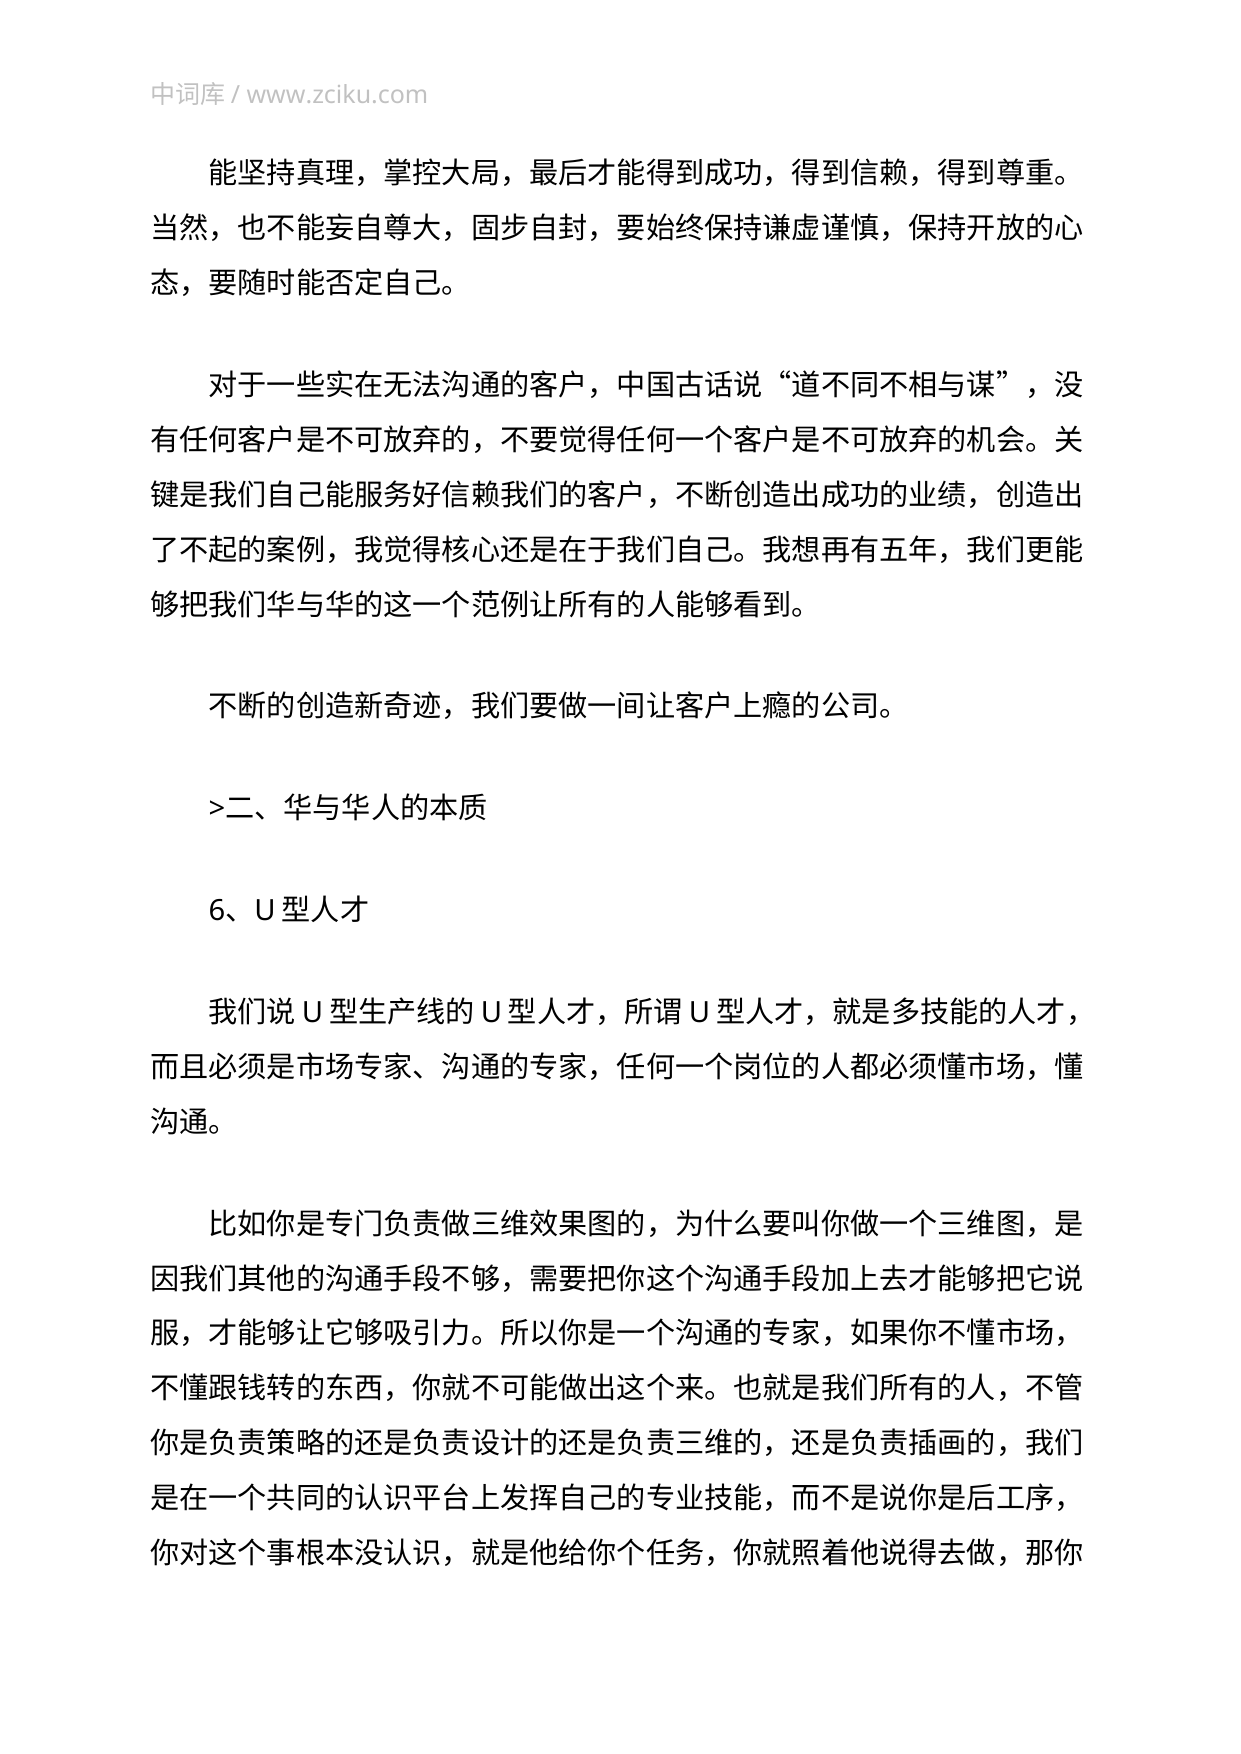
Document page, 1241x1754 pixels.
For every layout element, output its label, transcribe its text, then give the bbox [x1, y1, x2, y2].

text >二、华与华人的本质 [150, 785, 1090, 827]
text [150, 1200, 1090, 1572]
text 能坚持真理，掌控大局，最后才能得到成功，得到信赖，得到尊重。当然，也不能妄自尊大，固步自封，要始终保持谦虚谨慎，保持开放的心态，要随时能否定自己。 [150, 150, 1090, 302]
text 我们说U型生产线的U型人才，所谓U型人才，就是多技能的人才，而且必须是市场专家、沟通的专家，任何一个岗位的人都必须懂市场，懂沟通。 [150, 989, 1090, 1141]
text 对于一些实在无法沟通的客户，中国古话说“道不同不相与谋”，没有任何客户是不可放弃的，不要觉得任何一个客户是不可放弃的机会。关键是我们自己能服务好信赖我们的客户，不断创造出成功的业绩，创造出了不起的案例，我觉得核心还是在于我们自己。我想再有五年，我们更能够把我们华与华的这一个范例让所有的人能够看到。 [150, 362, 1090, 623]
text 不断的创造新奇迹，我们要做一间让客户上瘾的公司。 [150, 683, 1090, 725]
text 6、U型人才 [150, 887, 1090, 929]
